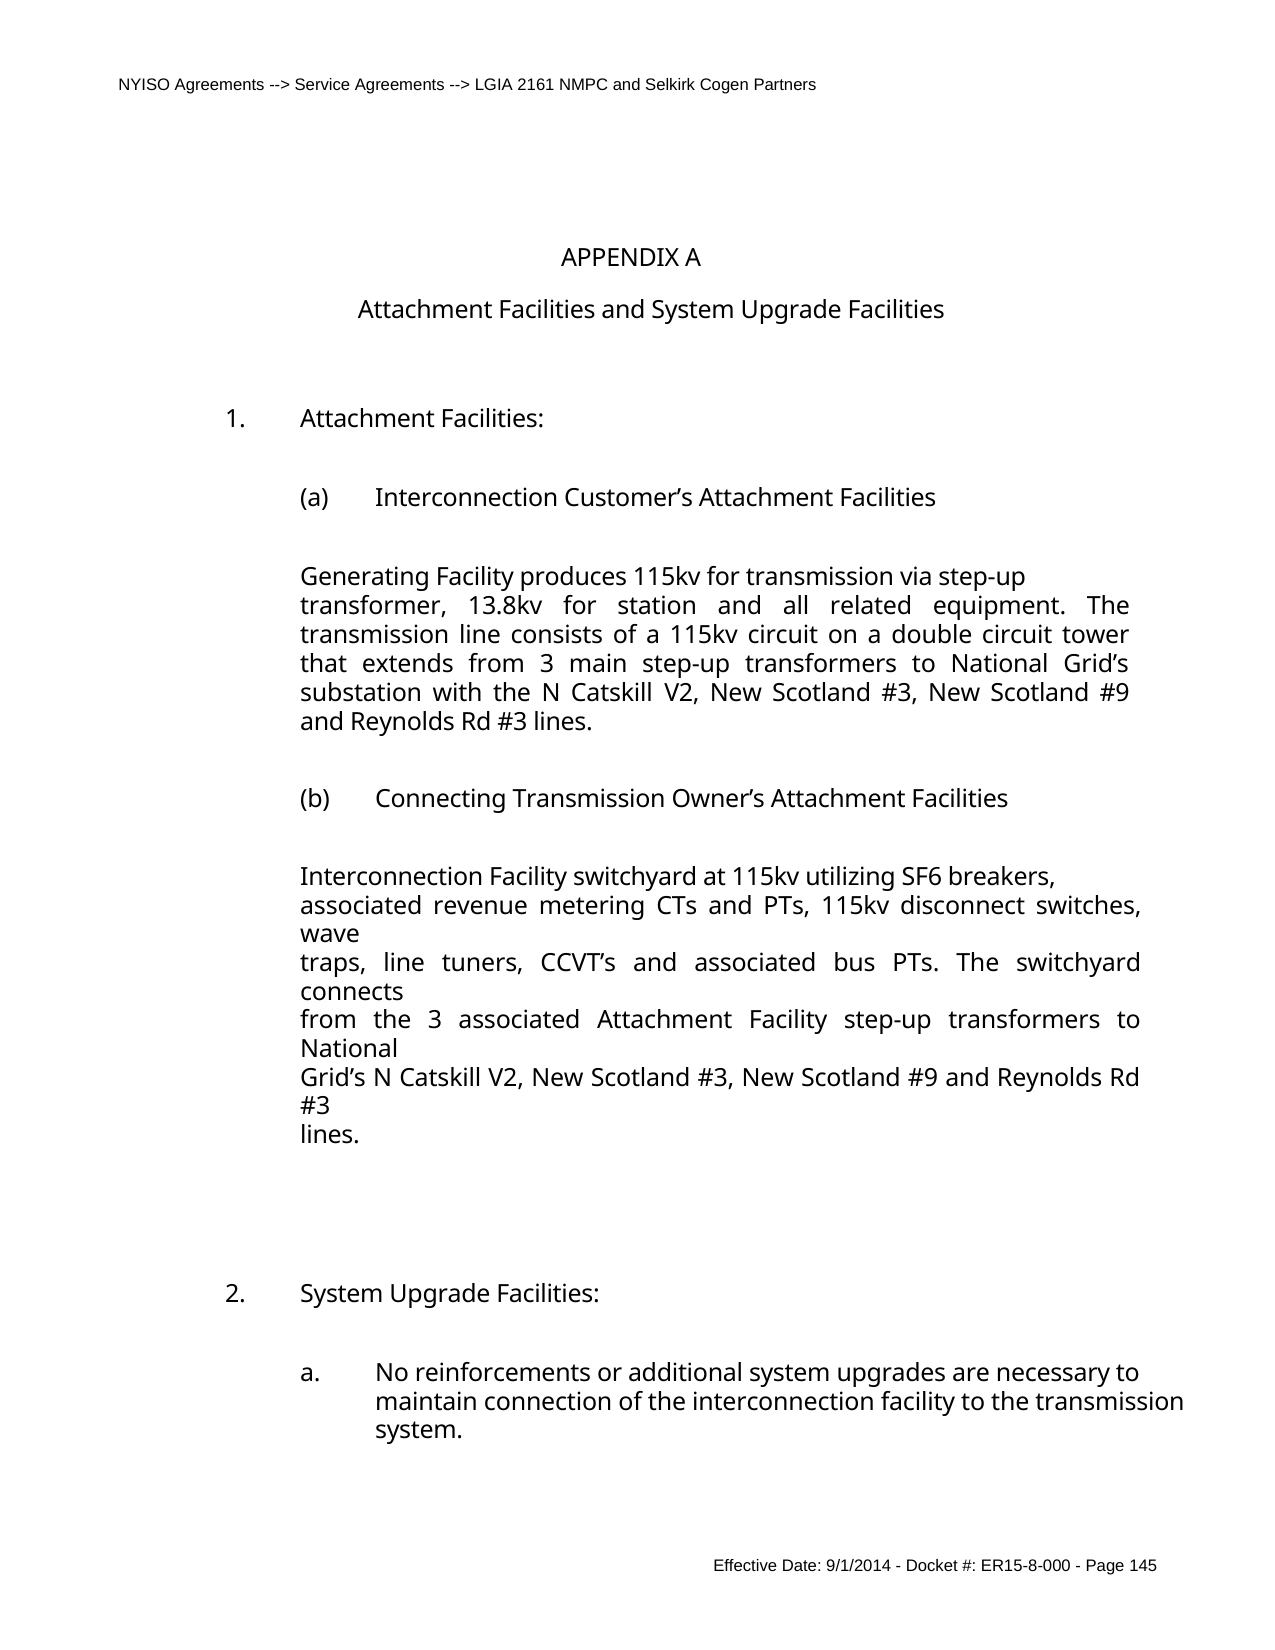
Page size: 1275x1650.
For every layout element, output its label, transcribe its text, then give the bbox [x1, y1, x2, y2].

text a. No reinforcements or additional system upgrades are necessary to [300, 1358, 1275, 1387]
text 1. Attachment Facilities: [225, 404, 1275, 433]
text Interconnection Facility switchyard at 115kv utilizing SF6 breakers, [300, 862, 1275, 891]
text (b) Connecting Transmission Owner’s Attachment Facilities [300, 785, 1275, 814]
text transformer, 13.8kv for station and all related equipment. The transmission line consists of a 115kv circuit on a double circuit tower that extends from 3 main step-up transformers to National Grid’s substation with the N Catskill V2, New Scotland #3, New Scotland #9 and Reynolds Rd #3 lines. [300, 591, 1130, 737]
text system. [300, 1416, 1275, 1445]
text Attachment Facilities and System Upgrade Facilities [358, 295, 1275, 324]
text associated revenue metering CTs and PTs, 115kv disconnect switches, wave traps, line tuners, CCVT’s and associated bus PTs. The switchyard connects from the 3 associated Attachment Facility step-up transformers to National Grid’s N Catskill V2, New Scotland #3, New Scotland #9 and Reynolds Rd #3 lines. [300, 891, 1142, 1149]
text APPENDIX A [561, 243, 1275, 272]
text 2. System Upgrade Facilities: [225, 1280, 1275, 1308]
text maintain connection of the interconnection facility to the transmission [300, 1387, 1275, 1416]
text (a) Interconnection Customer’s Attachment Facilities [225, 483, 1275, 512]
text Generating Facility produces 115kv for transmission via step-up [300, 562, 1275, 591]
